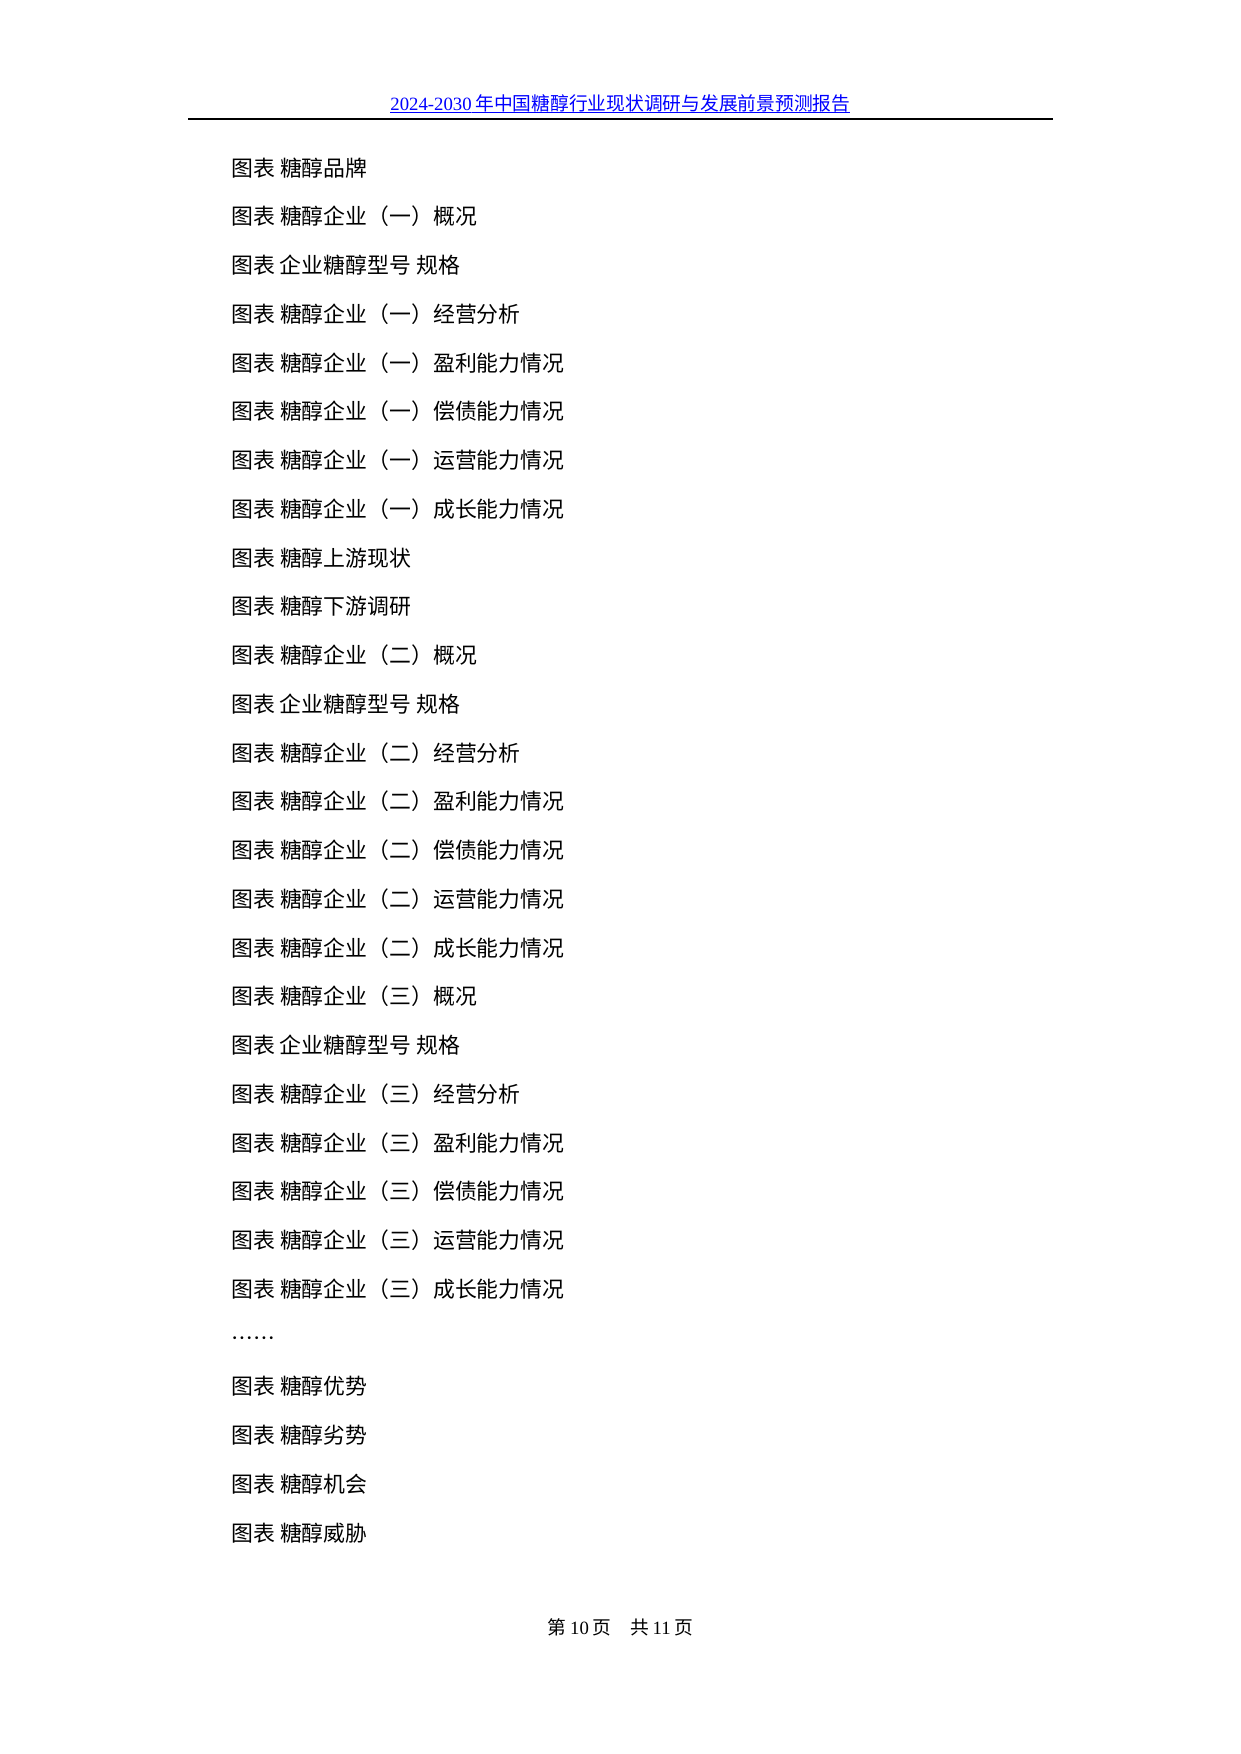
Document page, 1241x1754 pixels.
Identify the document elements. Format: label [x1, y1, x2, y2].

text [187, 150, 1053, 1548]
